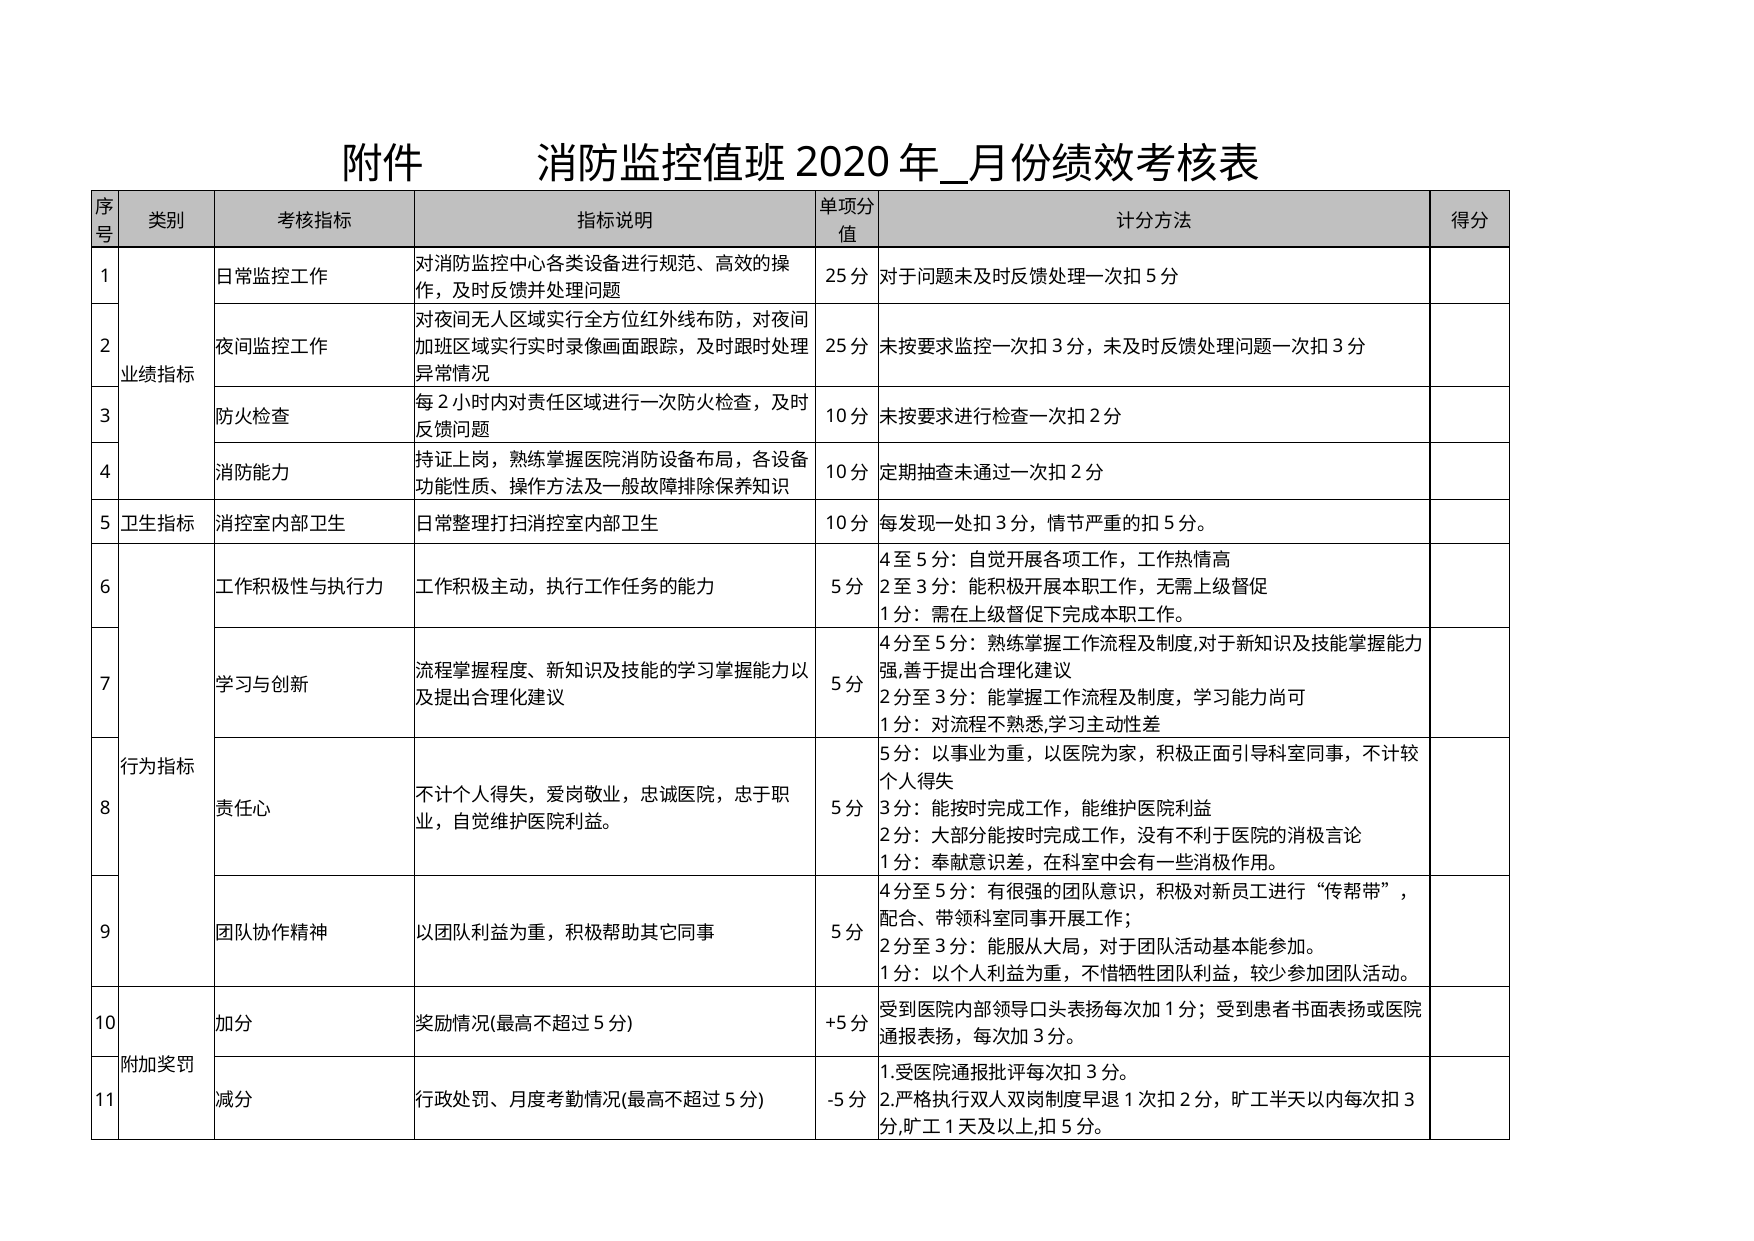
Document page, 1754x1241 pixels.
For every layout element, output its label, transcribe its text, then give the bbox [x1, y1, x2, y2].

table_cell +5分 [816, 987, 878, 1056]
table_cell [1431, 628, 1509, 737]
table_cell 6 [92, 544, 118, 627]
table_cell 10分 [816, 443, 878, 498]
table_cell 4 [92, 443, 118, 498]
table_cell 持证上岗，熟练掌握医院消防设备布局，各设备功能性质、操作方法及一般故障排除保养知识 [415, 443, 815, 498]
table_cell [1431, 1057, 1509, 1139]
table_cell [1431, 876, 1509, 986]
table_cell 防火检查 [215, 387, 414, 442]
table_cell 1 [92, 248, 118, 303]
table_cell 消防能力 [215, 443, 414, 498]
table_cell 消控室内部卫生 [215, 500, 414, 543]
table_cell 对夜间无人区域实行全方位红外线布防，对夜间加班区域实行实时录像画面跟踪，及时跟时处理异常情况 [415, 304, 815, 386]
table_cell 4分至5分：熟练掌握工作流程及制度,对于新知识及技能掌握能力强,善于提出合理化建议 2分至3分：能掌握工作流程及制度，学习能力尚可 1分：对流程不熟悉,学习主动性差 [879, 628, 1429, 737]
table_cell 4至5分：自觉开展各项工作，工作热情高 2至3分：能积极开展本职工作，无需上级督促 1分：需在上级督促下完成本职工作。 [879, 544, 1429, 627]
table_cell 计分方法 [879, 191, 1429, 246]
table_cell 工作积极主动，执行工作任务的能力 [415, 544, 815, 627]
table_cell 5分 [816, 544, 878, 627]
table_cell 类别 [119, 191, 214, 246]
table_cell 25分 [816, 248, 878, 303]
table_cell 学习与创新 [215, 628, 414, 737]
table_cell 卫生指标 [119, 500, 214, 543]
table_cell 5分 [816, 628, 878, 737]
table_cell 5 [92, 500, 118, 543]
table_cell [1431, 544, 1509, 627]
table_cell 每2小时内对责任区域进行一次防火检查，及时反馈问题 [415, 387, 815, 442]
table_cell 9 [92, 876, 118, 986]
table_cell [1431, 738, 1509, 875]
table_cell 日常监控工作 [215, 248, 414, 303]
table_cell 业绩指标 [119, 248, 214, 498]
table_cell [1431, 500, 1509, 543]
table_cell 责任心 [215, 738, 414, 875]
table_cell 3 [92, 387, 118, 442]
table_cell 不计个人得失，爱岗敬业，忠诚医院，忠于职业，自觉维护医院利益。 [415, 738, 815, 875]
table_cell [1431, 387, 1509, 442]
table_cell 5分 [816, 876, 878, 986]
table_cell 10分 [816, 387, 878, 442]
table_cell 奖励情况(最高不超过5分) [415, 987, 815, 1056]
table_cell 夜间监控工作 [215, 304, 414, 386]
table_cell 未按要求进行检查一次扣2分 [879, 387, 1429, 442]
table_cell 考核指标 [215, 191, 414, 246]
table_cell 序号 [92, 191, 118, 246]
table_cell -5分 [816, 1057, 878, 1139]
table_cell [1431, 443, 1509, 498]
table_cell 1.受医院通报批评每次扣3分。 2.严格执行双人双岗制度早退1次扣2分，旷工半天以内每次扣3分,旷工1天及以上,扣5分。 [879, 1057, 1429, 1139]
table_cell 得分 [1431, 191, 1509, 246]
table_cell 受到医院内部领导口头表扬每次加1分；受到患者书面表扬或医院通报表扬，每次加3分。 [879, 987, 1429, 1056]
table_cell 行为指标 [119, 544, 214, 986]
table_cell 对于问题未及时反馈处理一次扣5分 [879, 248, 1429, 303]
table_cell 8 [92, 738, 118, 875]
table_cell 对消防监控中心各类设备进行规范、高效的操作，及时反馈并处理问题 [415, 248, 815, 303]
table_cell [1431, 987, 1509, 1056]
table_cell 减分 [215, 1057, 414, 1139]
table_cell 2 [92, 304, 118, 386]
table_cell 行政处罚、月度考勤情况(最高不超过5分) [415, 1057, 815, 1139]
table_cell 团队协作精神 [215, 876, 414, 986]
table_cell [1431, 248, 1509, 303]
table_cell 定期抽查未通过一次扣2分 [879, 443, 1429, 498]
table_cell 未按要求监控一次扣3分，未及时反馈处理问题一次扣3分 [879, 304, 1429, 386]
table_cell 25分 [816, 304, 878, 386]
table_cell 单项分值 [816, 191, 878, 246]
table_cell 工作积极性与执行力 [215, 544, 414, 627]
table_cell 5分 [816, 738, 878, 875]
table_cell 5分：以事业为重，以医院为家，积极正面引导科室同事，不计较个人得失 3分：能按时完成工作，能维护医院利益 2分：大部分能按时完成工作，没有不利于医院的消极言论 1分：奉献意识差，在科室中会有一些消极作用。 [879, 738, 1429, 875]
table_cell 11 [92, 1057, 118, 1139]
table_cell 10分 [816, 500, 878, 543]
table_cell 附加奖罚 [119, 987, 214, 1139]
table_cell 7 [92, 628, 118, 737]
table_cell 流程掌握程度、新知识及技能的学习掌握能力以及提出合理化建议 [415, 628, 815, 737]
table_cell 加分 [215, 987, 414, 1056]
table_cell 指标说明 [415, 191, 815, 246]
table_cell 日常整理打扫消控室内部卫生 [415, 500, 815, 543]
table_cell 每发现一处扣3分，情节严重的扣5分。 [879, 500, 1429, 543]
table_cell 4分至5分：有很强的团队意识，积极对新员工进行“传帮带”，配合、带领科室同事开展工作； 2分至3分：能服从大局，对于团队活动基本能参加。 1分：以个人利益为重，不惜牺牲团队利益，较少参加团队活动。 [879, 876, 1429, 986]
table_cell 10 [92, 987, 118, 1056]
table_header 附件 消防监控值班2020年 月份绩效考核表 [91, 129, 1510, 190]
table_cell [1431, 304, 1509, 386]
table_cell 以团队利益为重，积极帮助其它同事 [415, 876, 815, 986]
